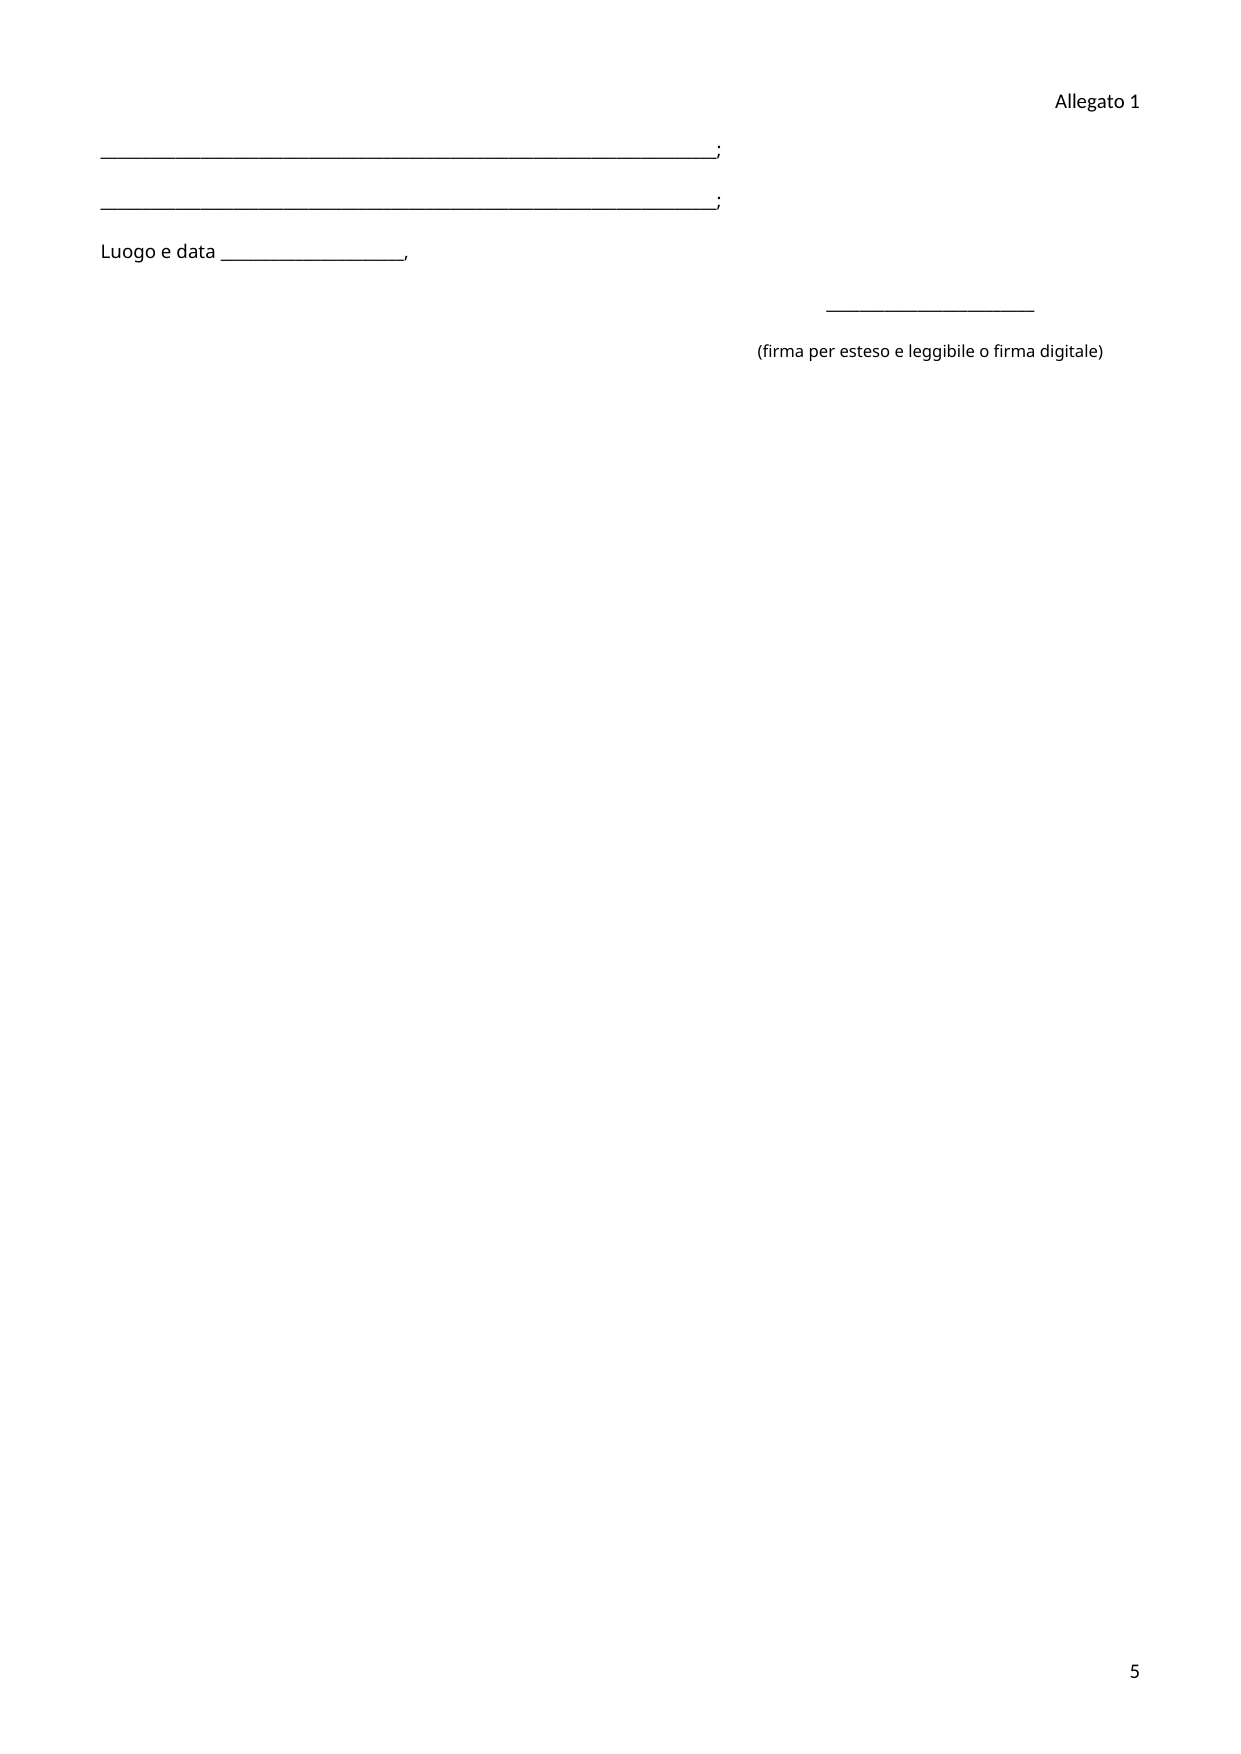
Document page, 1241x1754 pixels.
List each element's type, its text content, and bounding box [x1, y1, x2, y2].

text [100, 137, 1140, 162]
text (firma per esteso e leggibile o firma digitale) [721, 340, 1140, 362]
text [100, 187, 1140, 213]
text _________________________ [721, 289, 1140, 314]
text Luogo e data ______________________, [100, 238, 1140, 264]
